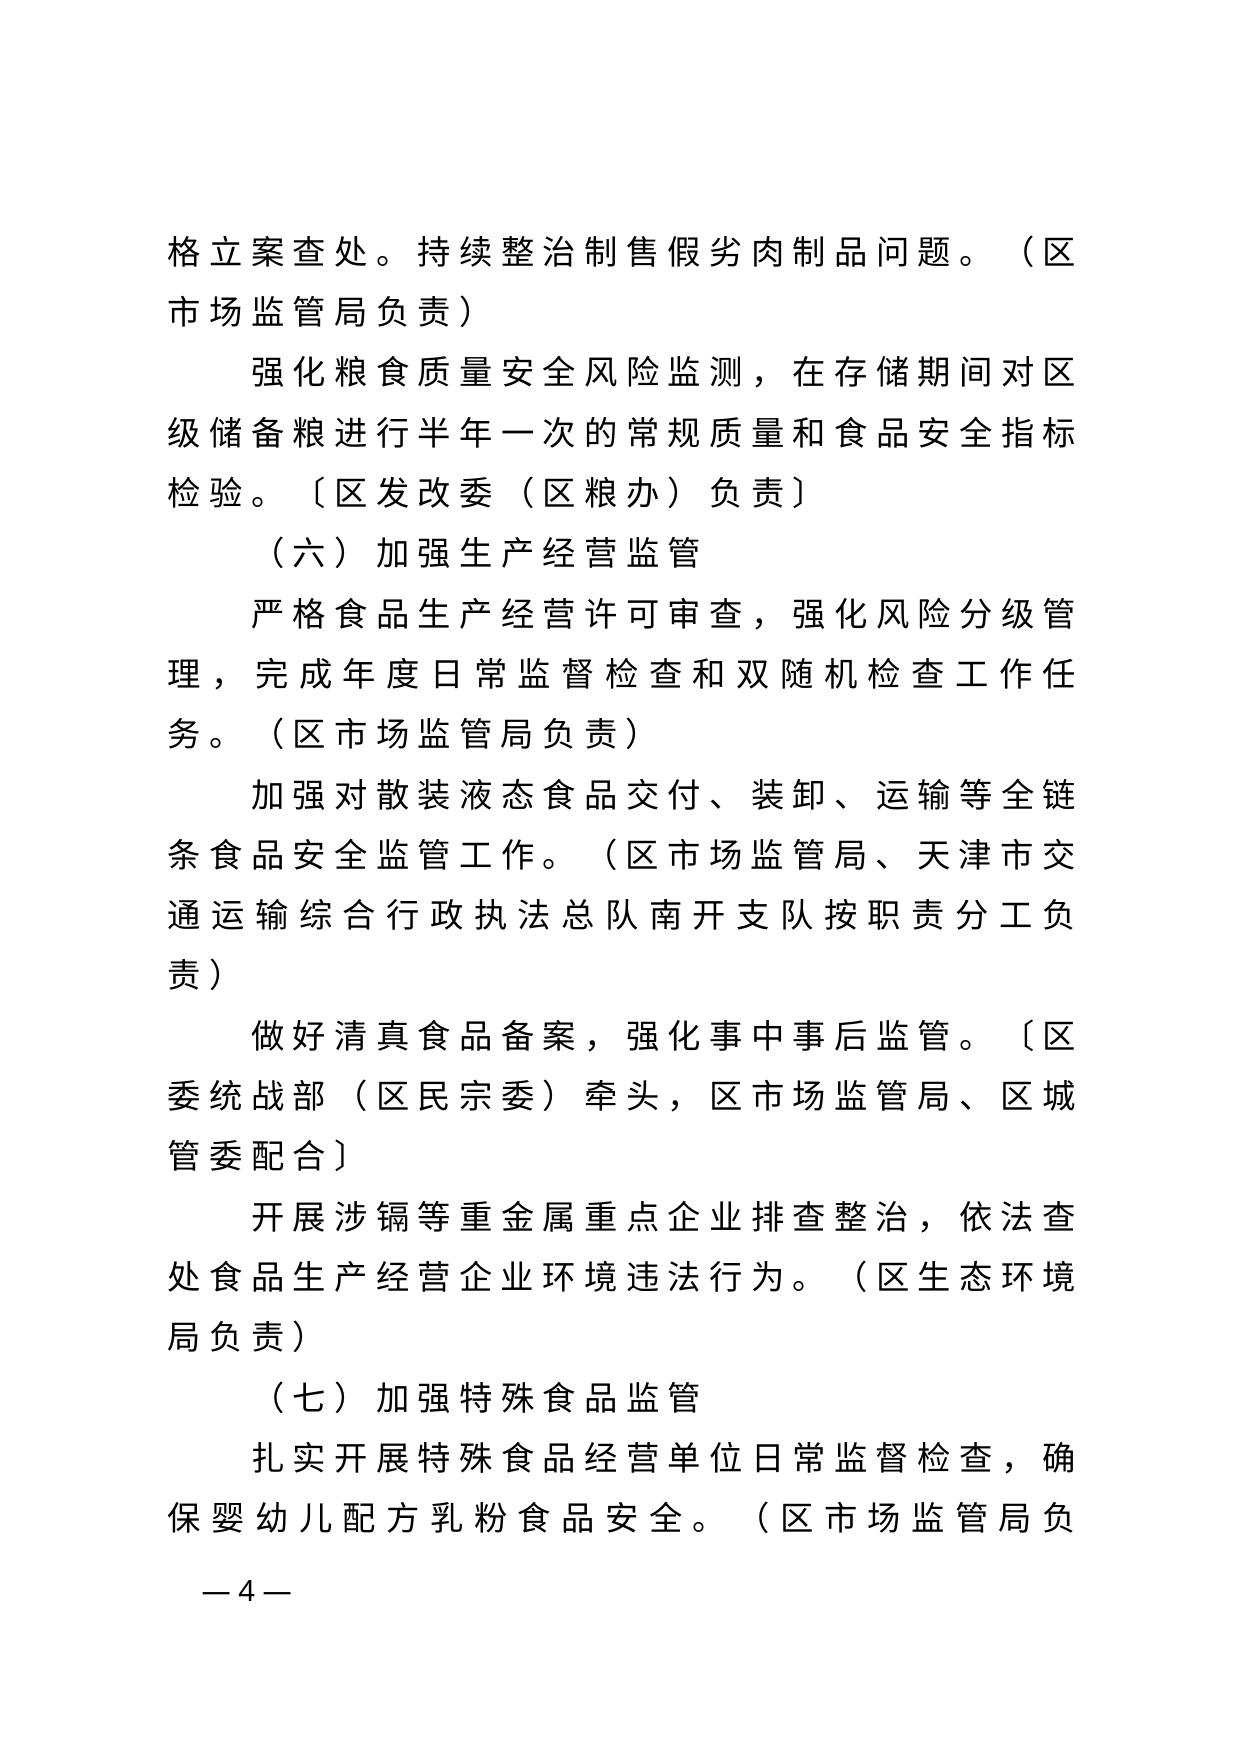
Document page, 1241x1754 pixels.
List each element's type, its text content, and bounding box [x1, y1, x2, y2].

text 强化粮食质量安全风险监测，在存储期间对区级储备粮进行半年一次的常规质量和食品安全指标检验。〔区发改委（区粮办）负责〕 [168, 340, 1084, 521]
text 做好清真食品备案，强化事中事后监管。〔区委统战部（区民宗委）牵头，区市场监管局、区城管委配合〕 [168, 1003, 1084, 1184]
text （六）加强生产经营监管 [168, 521, 1084, 581]
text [168, 1426, 1084, 1546]
text （七）加强特殊食品监管 [168, 1365, 1084, 1426]
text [168, 219, 1084, 340]
text 加强对散装液态食品交付、装卸、运输等全链条食品安全监管工作。（区市场监管局、天津市交通运输综合行政执法总队南开支队按职责分工负责） [168, 762, 1084, 1003]
text 严格食品生产经营许可审查，强化风险分级管理，完成年度日常监督检查和双随机检查工作任务。（区市场监管局负责） [168, 581, 1084, 762]
text 开展涉镉等重金属重点企业排查整治，依法查处食品生产经营企业环境违法行为。（区生态环境局负责） [168, 1184, 1084, 1365]
